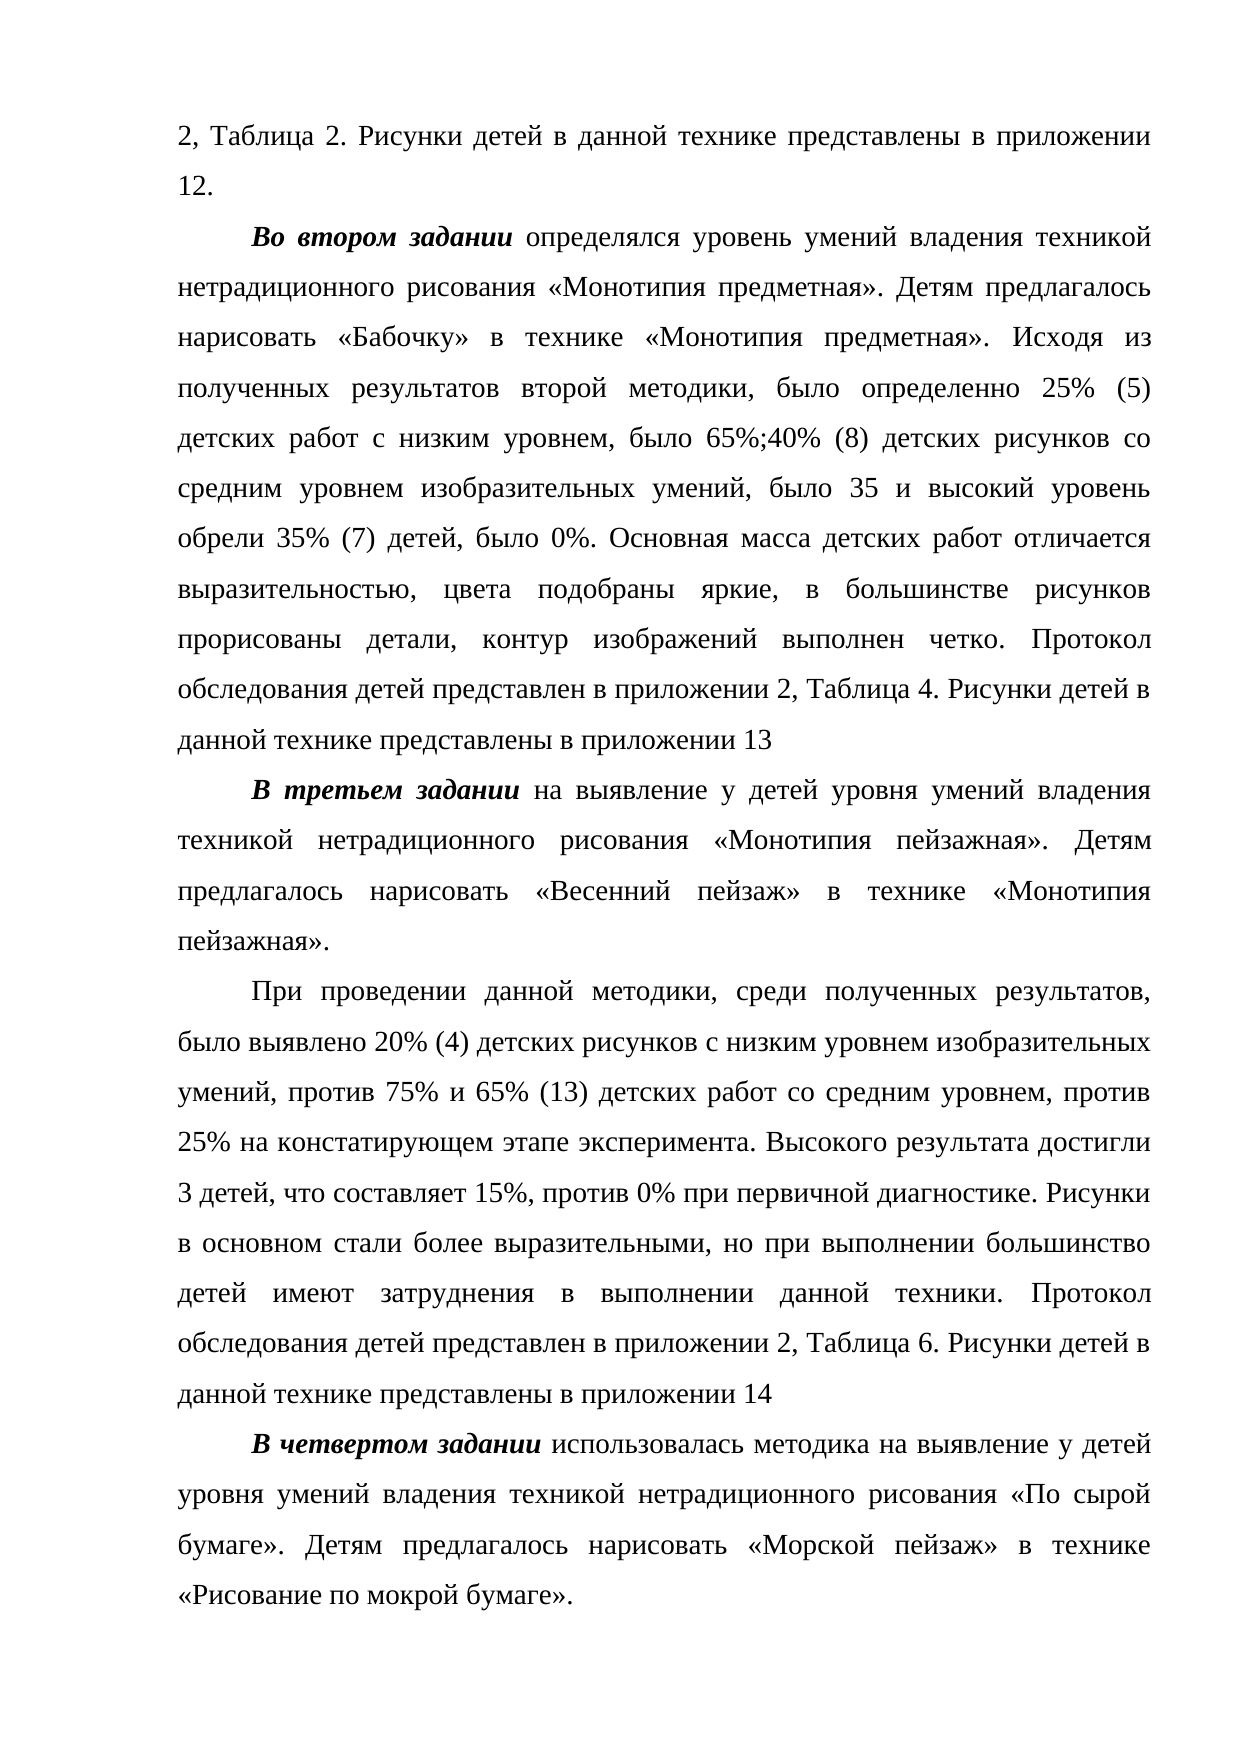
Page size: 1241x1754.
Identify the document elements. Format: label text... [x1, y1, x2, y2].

text Во втором задании определялся уровень умений владения техникой нетрадиционного рисования «Монотипия предметная». Детям предлагалось нарисовать «Бабочку» в технике «Монотипия предметная». Исходя из полученных результатов второй методики, было определенно 25% (5) детских работ с низким уровнем, было 65%;40% (8) детских рисунков со средним уровнем изобразительных умений, было 35 и высокий уровень обрели 35% (7) детей, было 0%. Основная масса детских работ отличается выразительностью, цвета подобраны яркие, в большинстве рисунков прорисованы детали, контур изображений выполнен четко. Протокол обследования детей представлен в приложении 2, Таблица 4. Рисунки детей в данной технике представлены в приложении 13 [177, 219, 1152, 755]
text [177, 118, 1152, 202]
text В четвертом задании использовалась методика на выявление у детей уровня умений владения техникой нетрадиционного рисования «По сырой бумаге». Детям предлагалось нарисовать «Морской пейзаж» в технике «Рисование по мокрой бумаге». [177, 1426, 1152, 1611]
text В третьем задании на выявление у детей уровня умений владения техникой нетрадиционного рисования «Монотипия пейзажная». Детям предлагалось нарисовать «Весенний пейзаж» в технике «Монотипия пейзажная». [177, 772, 1152, 957]
text При проведении данной методики, среди полученных результатов, было выявлено 20% (4) детских рисунков с низким уровнем изобразительных умений, против 75% и 65% (13) детских работ со средним уровнем, против 25% на констатирующем этапе эксперимента. Высокого результата достигли 3 детей, что составляет 15%, против 0% при первичной диагностике. Рисунки в основном стали более выразительными, но при выполнении большинство детей имеют затруднения в выполнении данной техники. Протокол обследования детей представлен в приложении 2, Таблица 6. Рисунки детей в данной технике представлены в приложении 14 [177, 973, 1152, 1409]
